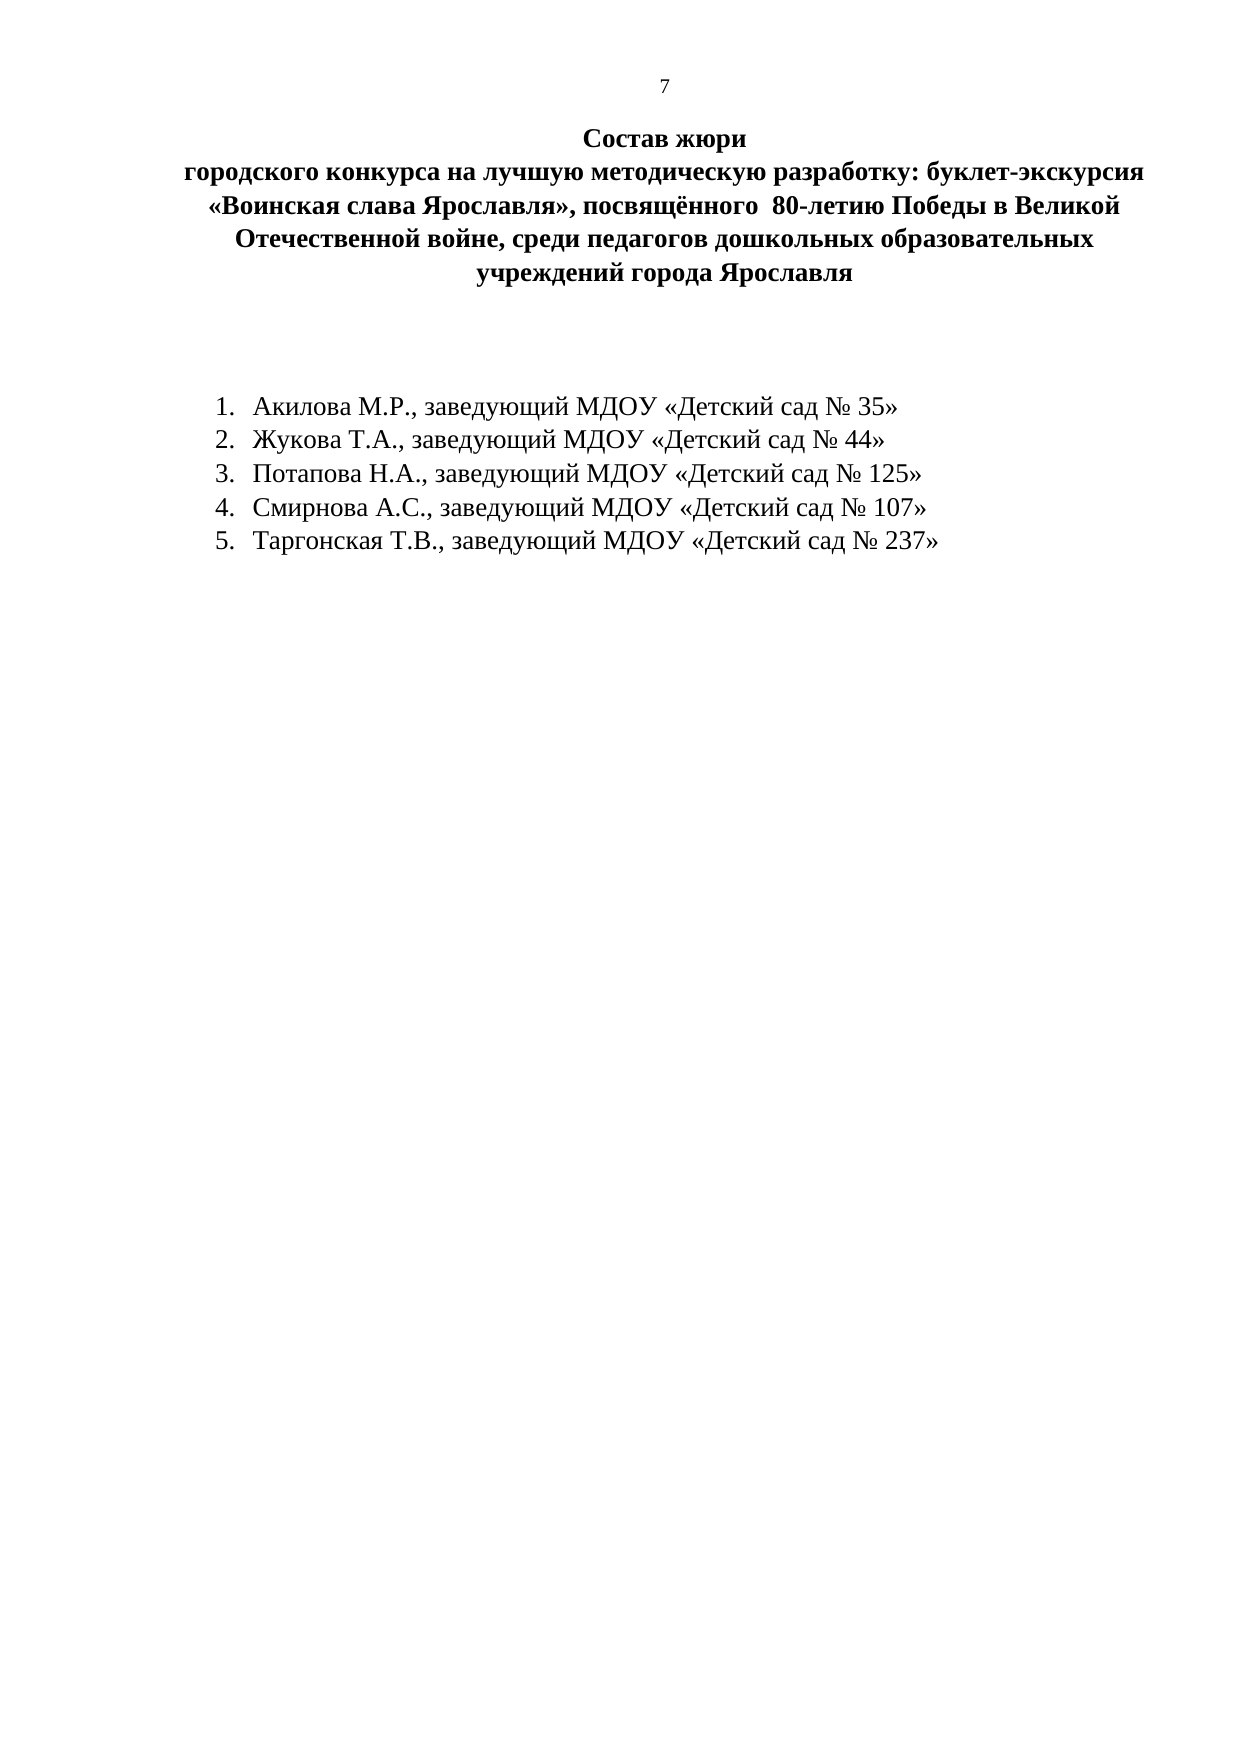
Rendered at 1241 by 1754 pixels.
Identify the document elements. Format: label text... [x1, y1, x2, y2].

list Потапова Н.А., заведующий МДОУ «Детский сад № 125» [215, 457, 1152, 488]
list Таргонская Т.В., заведующий МДОУ «Детский сад № 237» [215, 524, 1152, 555]
text Состав жюри [177, 122, 1152, 153]
list Жукова Т.А., заведующий МДОУ «Детский сад № 44» [215, 423, 1152, 455]
list Смирнова А.С., заведующий МДОУ «Детский сад № 107» [215, 491, 1152, 522]
list Акилова М.Р., заведующий МДОУ «Детский сад № 35» [215, 390, 1152, 421]
text городского конкурса на лучшую методическую разработку: буклет-экскурсия «Воинская слава Ярославля», посвящённого 80-летию Победы в Великой Отечественной войне, среди педагогов дошкольных образовательных учреждений города Ярославля [177, 155, 1152, 287]
